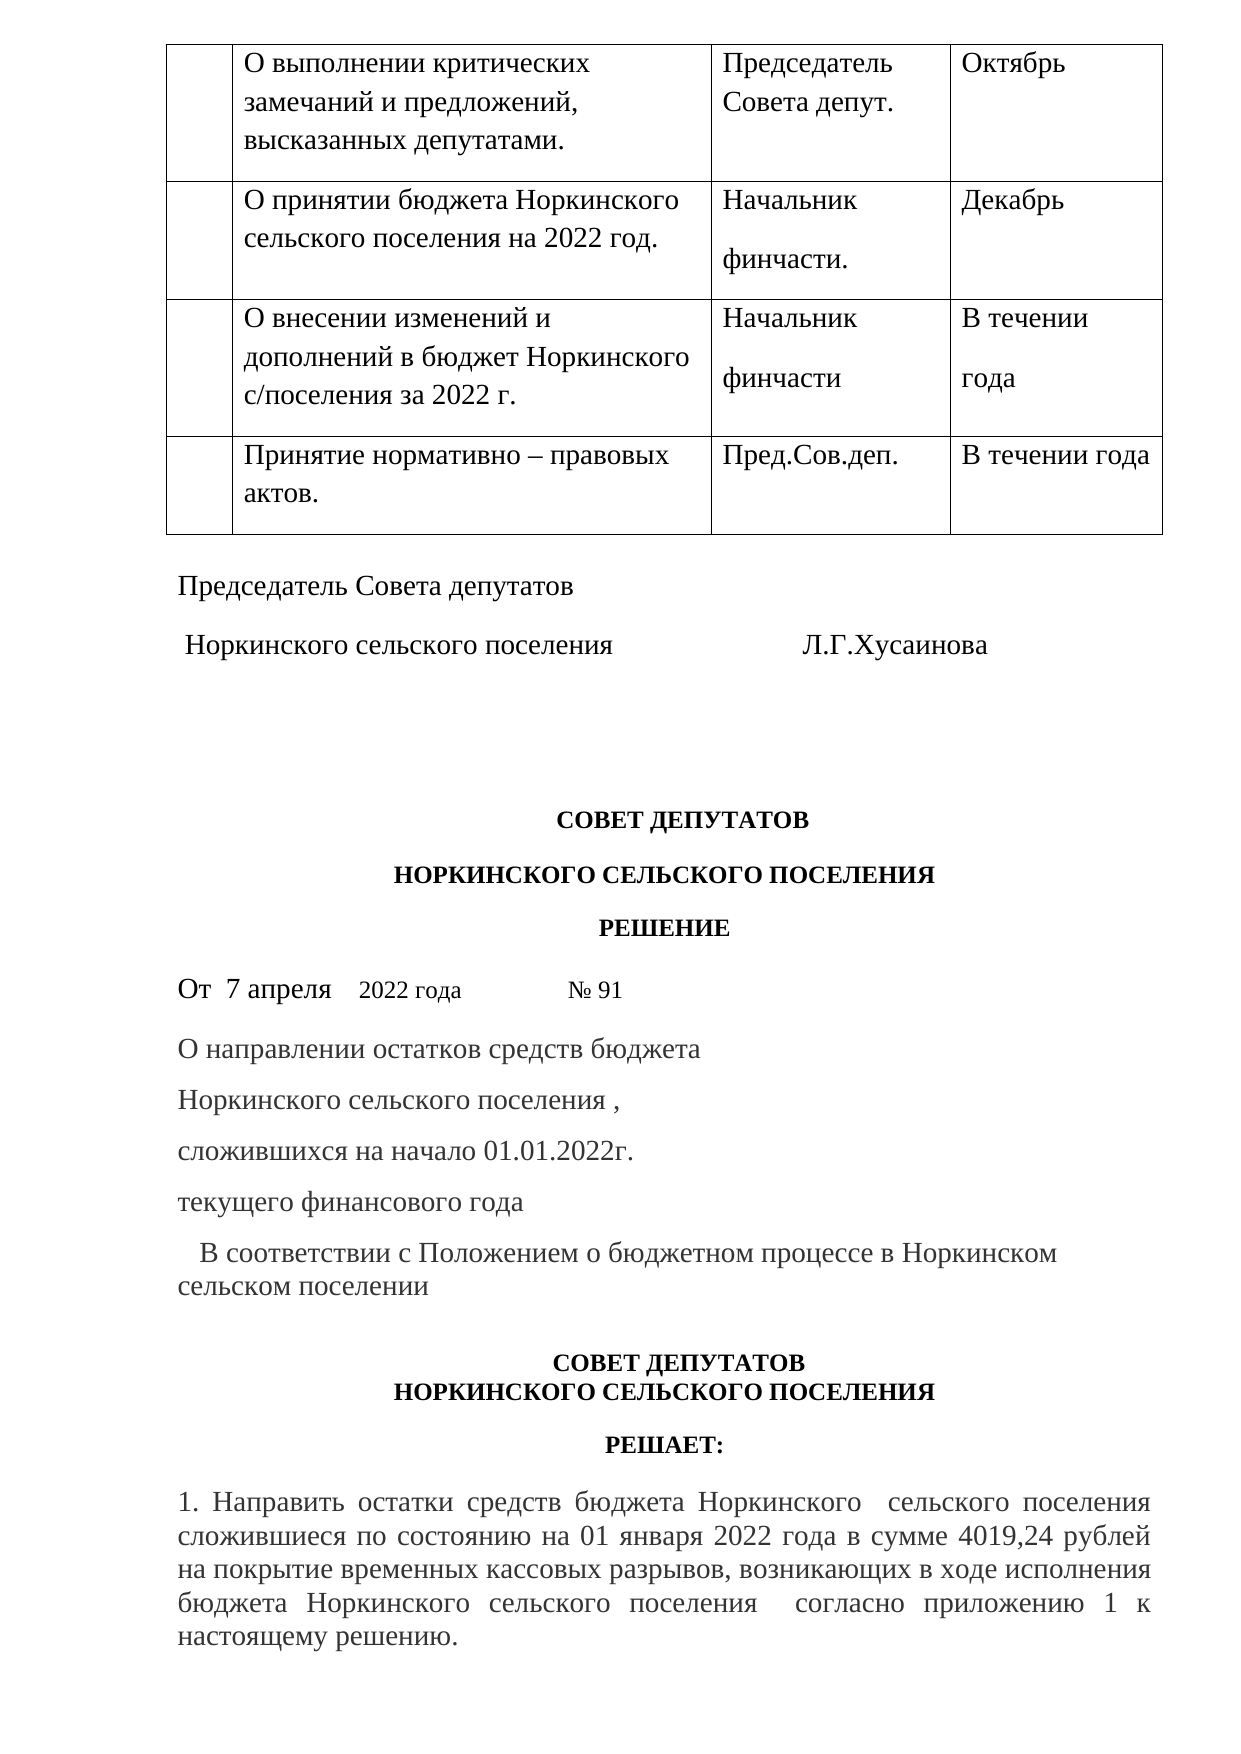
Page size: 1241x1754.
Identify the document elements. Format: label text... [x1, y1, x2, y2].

text В соответствии с Положением о бюджетном процессе в Норкинском сельском поселении [177, 1235, 1152, 1302]
table_cell [167, 300, 232, 436]
table_cell [167, 45, 232, 181]
text Норкинского сельского поселения , [177, 1082, 1152, 1115]
text Норкинского сельского поселения Л.Г.Хусаинова [177, 627, 1152, 661]
table_cell Пред.Сов.деп. [712, 437, 950, 533]
table_cell О внесении изменений и дополнений в бюджет Норкинского с/поселения за 2022 г. [233, 300, 711, 436]
table_cell Начальник финчасти. [712, 182, 950, 299]
table_cell Принятие нормативно – правовых актов. [233, 437, 711, 533]
table_cell О принятии бюджета Норкинского сельского поселения на 2022 год. [233, 182, 711, 299]
table_cell Председатель Совета депут. [712, 45, 950, 181]
text О направлении остатков средств бюджета [177, 1031, 1152, 1064]
table_cell [167, 437, 232, 533]
text сложившихся на начало 01.01.2022г. [177, 1133, 1152, 1166]
table_cell Октябрь [951, 45, 1162, 181]
table_cell В течении года [951, 437, 1162, 533]
text текущего финансового года [177, 1184, 1152, 1217]
text Председатель Совета депутатов [177, 535, 1152, 601]
text НОРКИНСКОГО СЕЛЬСКОГО ПОСЕЛЕНИЯ [177, 860, 1152, 888]
table_cell Декабрь [951, 182, 1162, 299]
text РЕШЕНИЕ [177, 913, 1152, 942]
text 1. Направить остатки средств бюджета Норкинского сельского поселения сложившиеся по состоянию на 01 января 2022 года в сумме 4019,24 рублей на покрытие временных кассовых разрывов, возникающих в ходе исполнения бюджета Норкинского сельского поселения согласно приложению 1 к настоящему решению. [177, 1484, 1152, 1652]
text РЕШАЕТ: [177, 1431, 1152, 1459]
text НОРКИНСКОГО СЕЛЬСКОГО ПОСЕЛЕНИЯ [177, 1377, 1152, 1405]
table_cell О выполнении критических замечаний и предложений, высказанных депутатами. [233, 45, 711, 181]
text СОВЕТ ДЕПУТАТОВ [177, 1348, 1152, 1377]
table_cell Начальник финчасти [712, 300, 950, 436]
table_cell В течении года [951, 300, 1162, 436]
text СОВЕТ ДЕПУТАТОВ [177, 805, 1152, 834]
table_cell [167, 182, 232, 299]
text От 7 апреля 2022 года № 91 [177, 972, 930, 1005]
